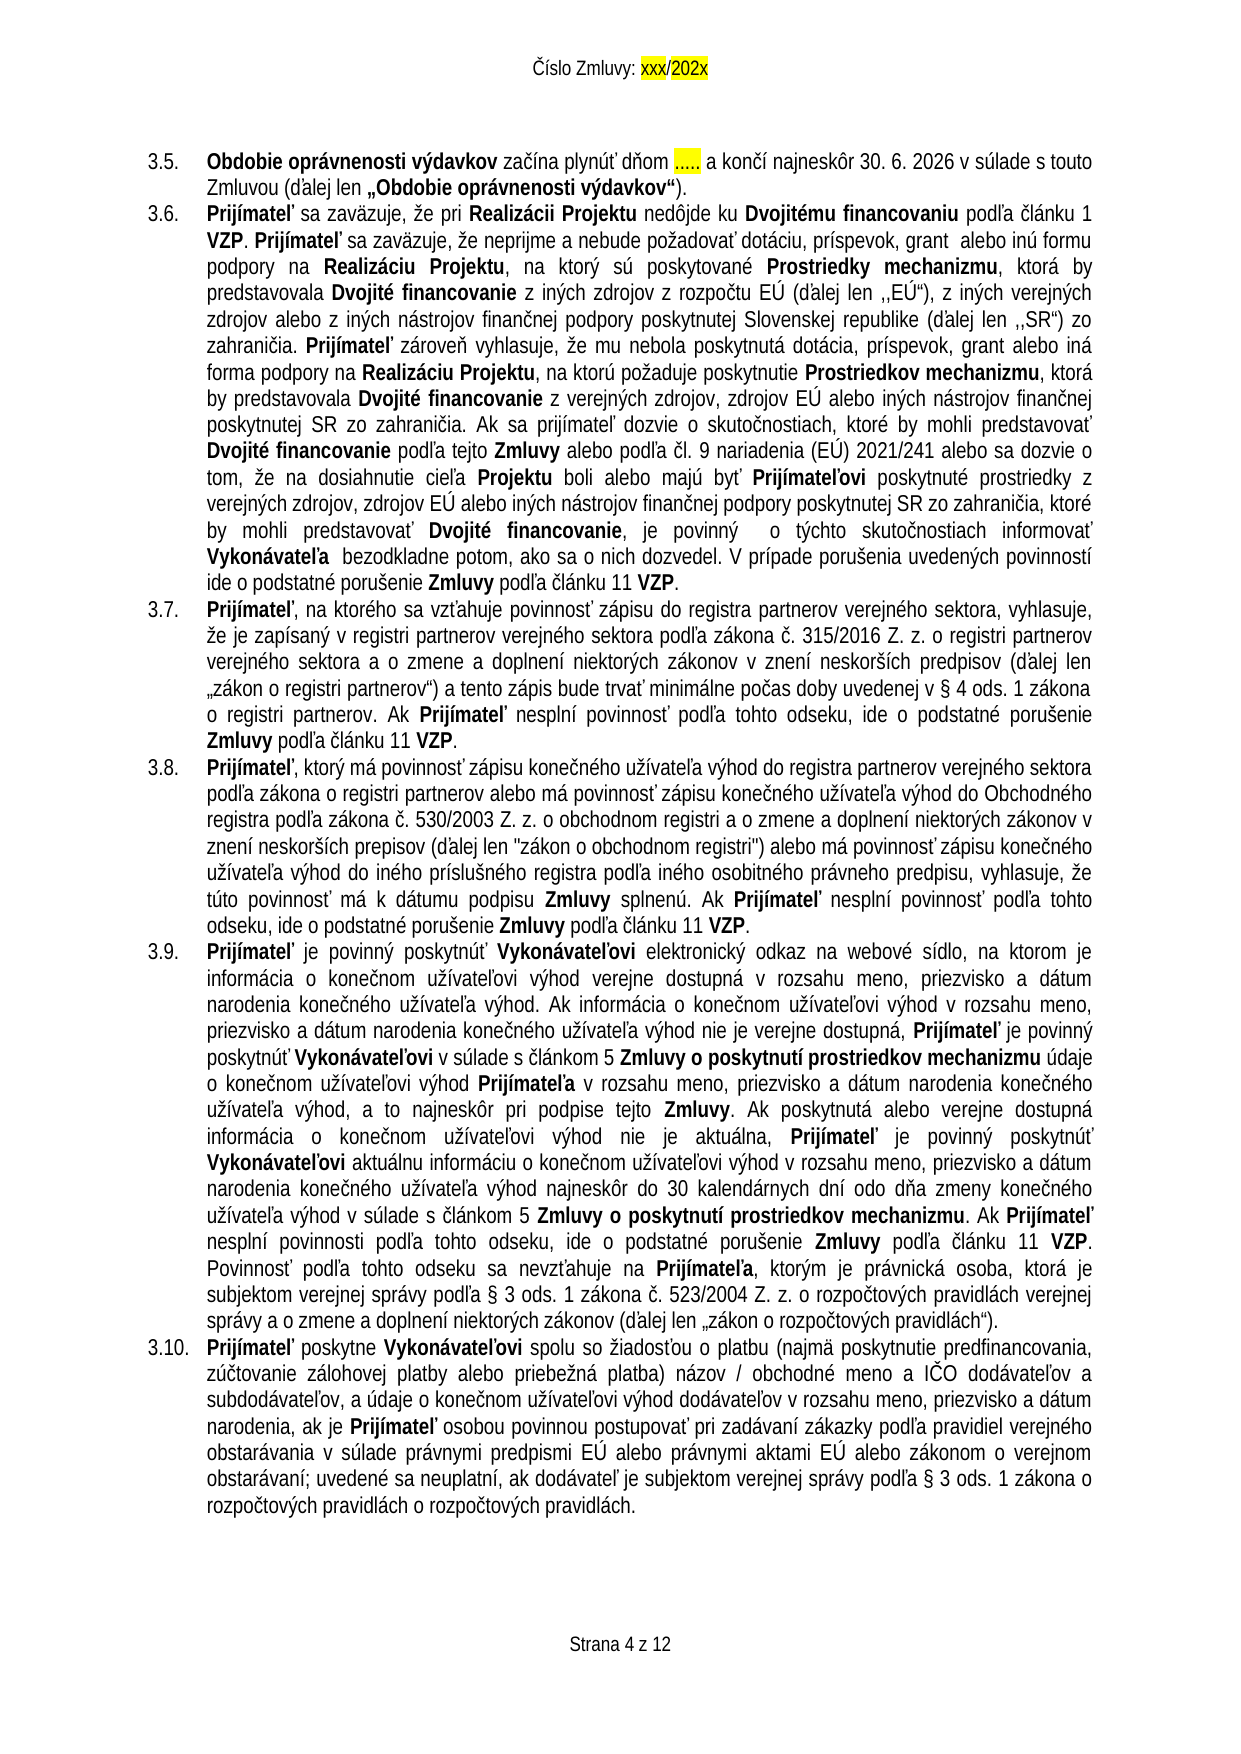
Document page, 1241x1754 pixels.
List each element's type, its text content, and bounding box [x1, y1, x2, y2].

list Prijímateľ poskytne Vykonávateľovi spolu so žiadosťou o platbu (najmä poskytnutie predfinancovania, zúčtovanie zálohovej platby alebo priebežná platba) názov / obchodné meno a IČO dodávateľov a subdodávateľov, a údaje o konečnom užívateľovi výhod dodávateľov v rozsahu meno, priezvisko a dátum narodenia, ak je Prijímateľ osobou povinnou postupovať pri zadávaní zákazky podľa pravidiel verejného obstarávania v súlade právnymi predpismi EÚ alebo právnymi aktami EÚ alebo zákonom o verejnom obstarávaní; uvedené sa neuplatní, ak dodávateľ je subjektom verejnej správy podľa § 3 ods. 1 zákona o rozpočtových pravidlách o rozpočtových pravidlách. [148, 1333, 1093, 1518]
list Prijímateľ, ktorý má povinnosť zápisu konečného užívateľa výhod do registra partnerov verejného sektora podľa zákona o registri partnerov alebo má povinnosť zápisu konečného užívateľa výhod do Obchodného registra podľa zákona č. 530/2003 Z. z. o obchodnom registri a o zmene a doplnení niektorých zákonov v znení neskorších prepisov (ďalej len "zákon o obchodnom registri") alebo má povinnosť zápisu konečného užívateľa výhod do iného príslušného registra podľa iného osobitného právneho predpisu, vyhlasuje, že túto povinnosť má k dátumu podpisu Zmluvy splnenú. Ak Prijímateľ nesplní povinnosť podľa tohto odseku, ide o podstatné porušenie Zmluvy podľa článku 11 VZP. [148, 754, 1093, 938]
list Obdobie oprávnenosti výdavkov začína plynúť dňom ..... a končí najneskôr 30. 6. 2026 v súlade s touto Zmluvou (ďalej len „Obdobie oprávnenosti výdavkov“). [148, 148, 1093, 200]
list Prijímateľ sa zaväzuje, že pri Realizácii Projektu nedôjde ku Dvojitému financovaniu podľa článku 1 VZP. Prijímateľ sa zaväzuje, že neprijme a nebude požadovať dotáciu, príspevok, grant alebo inú formu podpory na Realizáciu Projektu, na ktorý sú poskytované Prostriedky mechanizmu, ktorá by predstavovala Dvojité financovanie z iných zdrojov z rozpočtu EÚ (ďalej len ,,EÚ“), z iných verejných zdrojov alebo z iných nástrojov finančnej podpory poskytnutej Slovenskej republike (ďalej len ,,SR“) zo zahraničia. Prijímateľ zároveň vyhlasuje, že mu nebola poskytnutá dotácia, príspevok, grant alebo iná forma podpory na Realizáciu Projektu, na ktorú požaduje poskytnutie Prostriedkov mechanizmu, ktorá by predstavovala Dvojité financovanie z verejných zdrojov, zdrojov EÚ alebo iných nástrojov finančnej poskytnutej SR zo zahraničia. Ak sa prijímateľ dozvie o skutočnostiach, ktoré by mohli predstavovať Dvojité financovanie podľa tejto Zmluvy alebo podľa čl. 9 nariadenia (EÚ) 2021/241 alebo sa dozvie o tom, že na dosiahnutie cieľa Projektu boli alebo majú byť Prijímateľovi poskytnuté prostriedky z verejných zdrojov, zdrojov EÚ alebo iných nástrojov finančnej podpory poskytnutej SR zo zahraničia, ktoré by mohli predstavovať Dvojité financovanie, je povinný o týchto skutočnostiach informovať Vykonávateľa bezodkladne potom, ako sa o nich dozvedel. V prípade porušenia uvedených povinností ide o podstatné porušenie Zmluvy podľa článku 11 VZP. [148, 200, 1093, 596]
list Prijímateľ, na ktorého sa vzťahuje povinnosť zápisu do registra partnerov verejného sektora, vyhlasuje, že je zapísaný v registri partnerov verejného sektora podľa zákona č. 315/2016 Z. z. o registri partnerov verejného sektora a o zmene a doplnení niektorých zákonov v znení neskorších predpisov (ďalej len „zákon o registri partnerov“) a tento zápis bude trvať minimálne počas doby uvedenej v § 4 ods. 1 zákona o registri partnerov. Ak Prijímateľ nesplní povinnosť podľa tohto odseku, ide o podstatné porušenie Zmluvy podľa článku 11 VZP. [148, 596, 1093, 754]
list Prijímateľ je povinný poskytnúť Vykonávateľovi elektronický odkaz na webové sídlo, na ktorom je informácia o konečnom užívateľovi výhod verejne dostupná v rozsahu meno, priezvisko a dátum narodenia konečného užívateľa výhod. Ak informácia o konečnom užívateľovi výhod v rozsahu meno, priezvisko a dátum narodenia konečného užívateľa výhod nie je verejne dostupná, Prijímateľ je povinný poskytnúť Vykonávateľovi v súlade s článkom 5 Zmluvy o poskytnutí prostriedkov mechanizmu údaje o konečnom užívateľovi výhod Prijímateľa v rozsahu meno, priezvisko a dátum narodenia konečného užívateľa výhod, a to najneskôr pri podpise tejto Zmluvy. Ak poskytnutá alebo verejne dostupná informácia o konečnom užívateľovi výhod nie je aktuálna, Prijímateľ je povinný poskytnúť Vykonávateľovi aktuálnu informáciu o konečnom užívateľovi výhod v rozsahu meno, priezvisko a dátum narodenia konečného užívateľa výhod najneskôr do 30 kalendárnych dní odo dňa zmeny konečného užívateľa výhod v súlade s článkom 5 Zmluvy o poskytnutí prostriedkov mechanizmu. Ak Prijímateľ nesplní povinnosti podľa tohto odseku, ide o podstatné porušenie Zmluvy podľa článku 11 VZP. Povinnosť podľa tohto odseku sa nevzťahuje na Prijímateľa, ktorým je právnická osoba, ktorá je subjektom verejnej správy podľa § 3 ods. 1 zákona č. 523/2004 Z. z. o rozpočtových pravidlách verejnej správy a o zmene a doplnení niektorých zákonov (ďalej len „zákon o rozpočtových pravidlách“). [148, 938, 1093, 1333]
